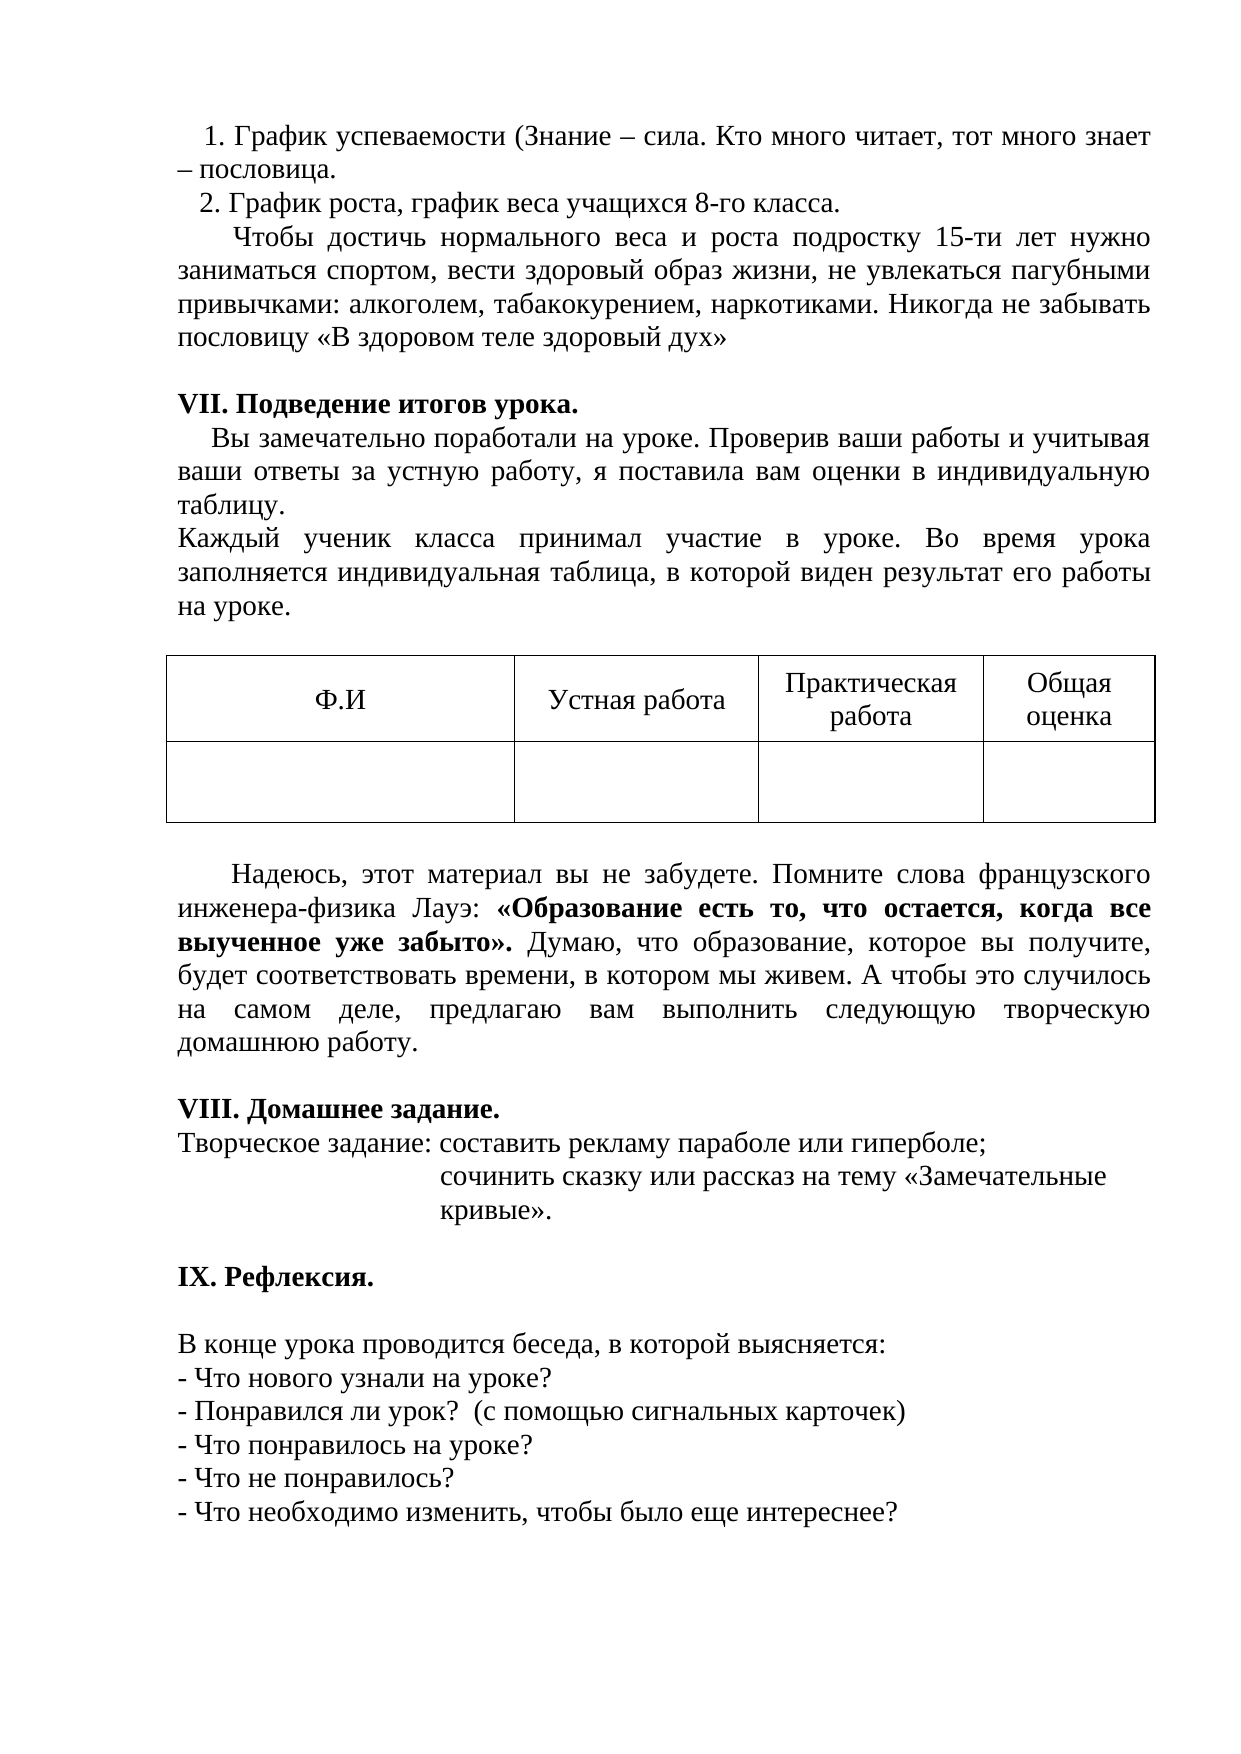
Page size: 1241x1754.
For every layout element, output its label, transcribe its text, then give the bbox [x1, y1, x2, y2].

text VIII. Домашнее задание. [177, 1091, 1152, 1125]
text - Что нового узнали на уроке? [177, 1360, 1152, 1393]
text - Что понравилось на уроке? [177, 1427, 1152, 1460]
table_cell [984, 742, 1154, 822]
text Творческое задание: составить рекламу параболе или гиперболе; [177, 1125, 1152, 1158]
table_header Ф.И [167, 656, 514, 741]
text В конце урока проводится беседа, в которой выясняется: [177, 1326, 1152, 1360]
text Надеюсь, этот материал вы не забудете. Помните слова французского инженера-физика Лауэ: «Образование есть то, что остается, когда все выученное уже забыто». Думаю, что образование, которое вы получите, будет соответствовать времени, в котором мы живем. А чтобы это случилось на самом деле, предлагаю вам выполнить следующую творческую домашнюю работу. [177, 857, 1152, 1058]
text - Что не понравилось? [177, 1460, 1152, 1494]
text IX. Рефлексия. [177, 1259, 1152, 1293]
text сочинить сказку или рассказ на тему «Замечательные [177, 1158, 1152, 1192]
text - Понравился ли урок? (с помощью сигнальных карточек) [177, 1393, 1152, 1427]
text Вы замечательно поработали на уроке. Проверив ваши работы и учитывая ваши ответы за устную работу, я поставила вам оценки в индивидуальную таблицу. [177, 420, 1152, 521]
text Каждый ученик класса принимал участие в уроке. Во время урока заполняется индивидуальная таблица, в которой виден результат его работы на уроке. [177, 521, 1152, 621]
text Чтобы достичь нормального веса и роста подростку 15-ти лет нужно заниматься спортом, вести здоровый образ жизни, не увлекаться пагубными привычками: алкоголем, табакокурением, наркотиками. Никогда не забывать пословицу «В здоровом теле здоровый дух» [177, 219, 1152, 353]
text - Что необходимо изменить, чтобы было еще интереснее? [177, 1494, 1152, 1527]
text VII. Подведение итогов урока. [177, 386, 1152, 420]
table_cell [759, 742, 983, 822]
table_cell [515, 742, 758, 822]
table_header Устная работа [515, 656, 758, 741]
table_header Общая оценка [984, 656, 1154, 741]
text кривые». [177, 1192, 1152, 1226]
text 2. График роста, график веса учащихся 8-го класса. [177, 185, 1152, 219]
table_cell [167, 742, 514, 822]
text 1. График успеваемости (Знание – сила. Кто много читает, тот много знает – пословица. [177, 118, 1152, 185]
table_header Практическая работа [759, 656, 983, 741]
